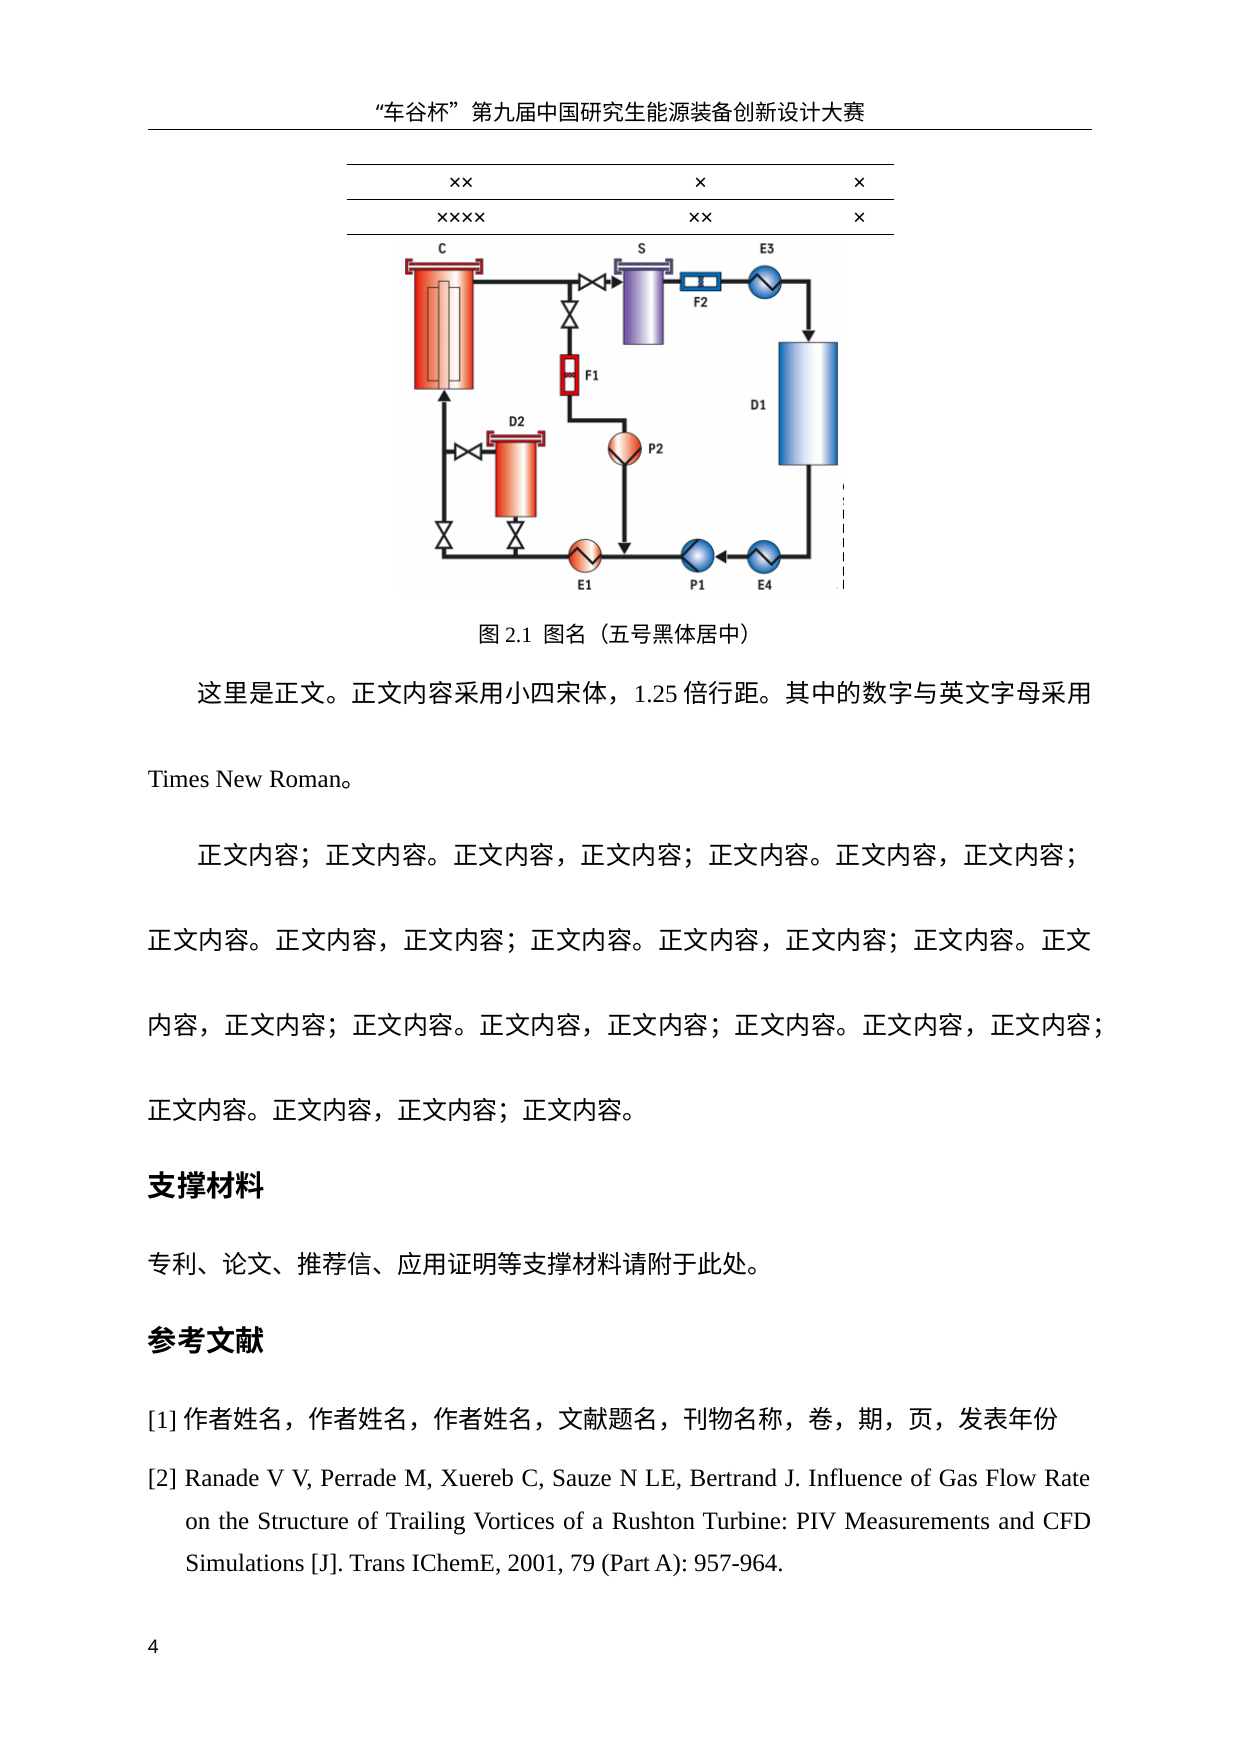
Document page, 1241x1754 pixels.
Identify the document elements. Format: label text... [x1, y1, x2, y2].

table_cell × [575, 165, 825, 199]
table_cell ×××× [347, 200, 575, 234]
text [1] 作者姓名，作者姓名，作者姓名，文献题名，刊物名称，卷，期，页，发表年份 [148, 1384, 1092, 1452]
text 图2.1 图名（五号黑体居中） [148, 616, 1092, 650]
picture [396, 235, 844, 595]
text 支撑材料 [148, 1151, 1092, 1219]
text 这里是正文。正文内容采用小四宋体，1.25倍行距。其中的数字与英文字母采用Times New Roman。 [148, 658, 1092, 811]
table_cell × [825, 200, 893, 234]
text [2] Ranade V V, Perrade M, Xuereb C, Sauze N LE, Bertrand J. Influence of Gas Flow Rate on the Structure of Trailing Vortices of a Rushton Turbine: PIV Measurements and CFD Simulations [J]. Trans IChemE, 2001, 79 (Part A): 957-964. [148, 1461, 1092, 1579]
text 参考文献 [148, 1306, 1092, 1374]
text 专利、论文、推荐信、应用证明等支撑材料请附于此处。 [148, 1229, 1092, 1297]
table_cell ×× [575, 200, 825, 234]
table_cell ×× [347, 165, 575, 199]
table_cell × [825, 165, 893, 199]
text 正文内容；正文内容。正文内容，正文内容；正文内容。正文内容，正文内容；正文内容。正文内容，正文内容；正文内容。正文内容，正文内容；正文内容。正文内容，正文内容；正文内容。正文内容，正文内容；正文内容。正文内容，正文内容；正文内容。正文内容，正文内容；正文内容。 [148, 819, 1092, 1142]
